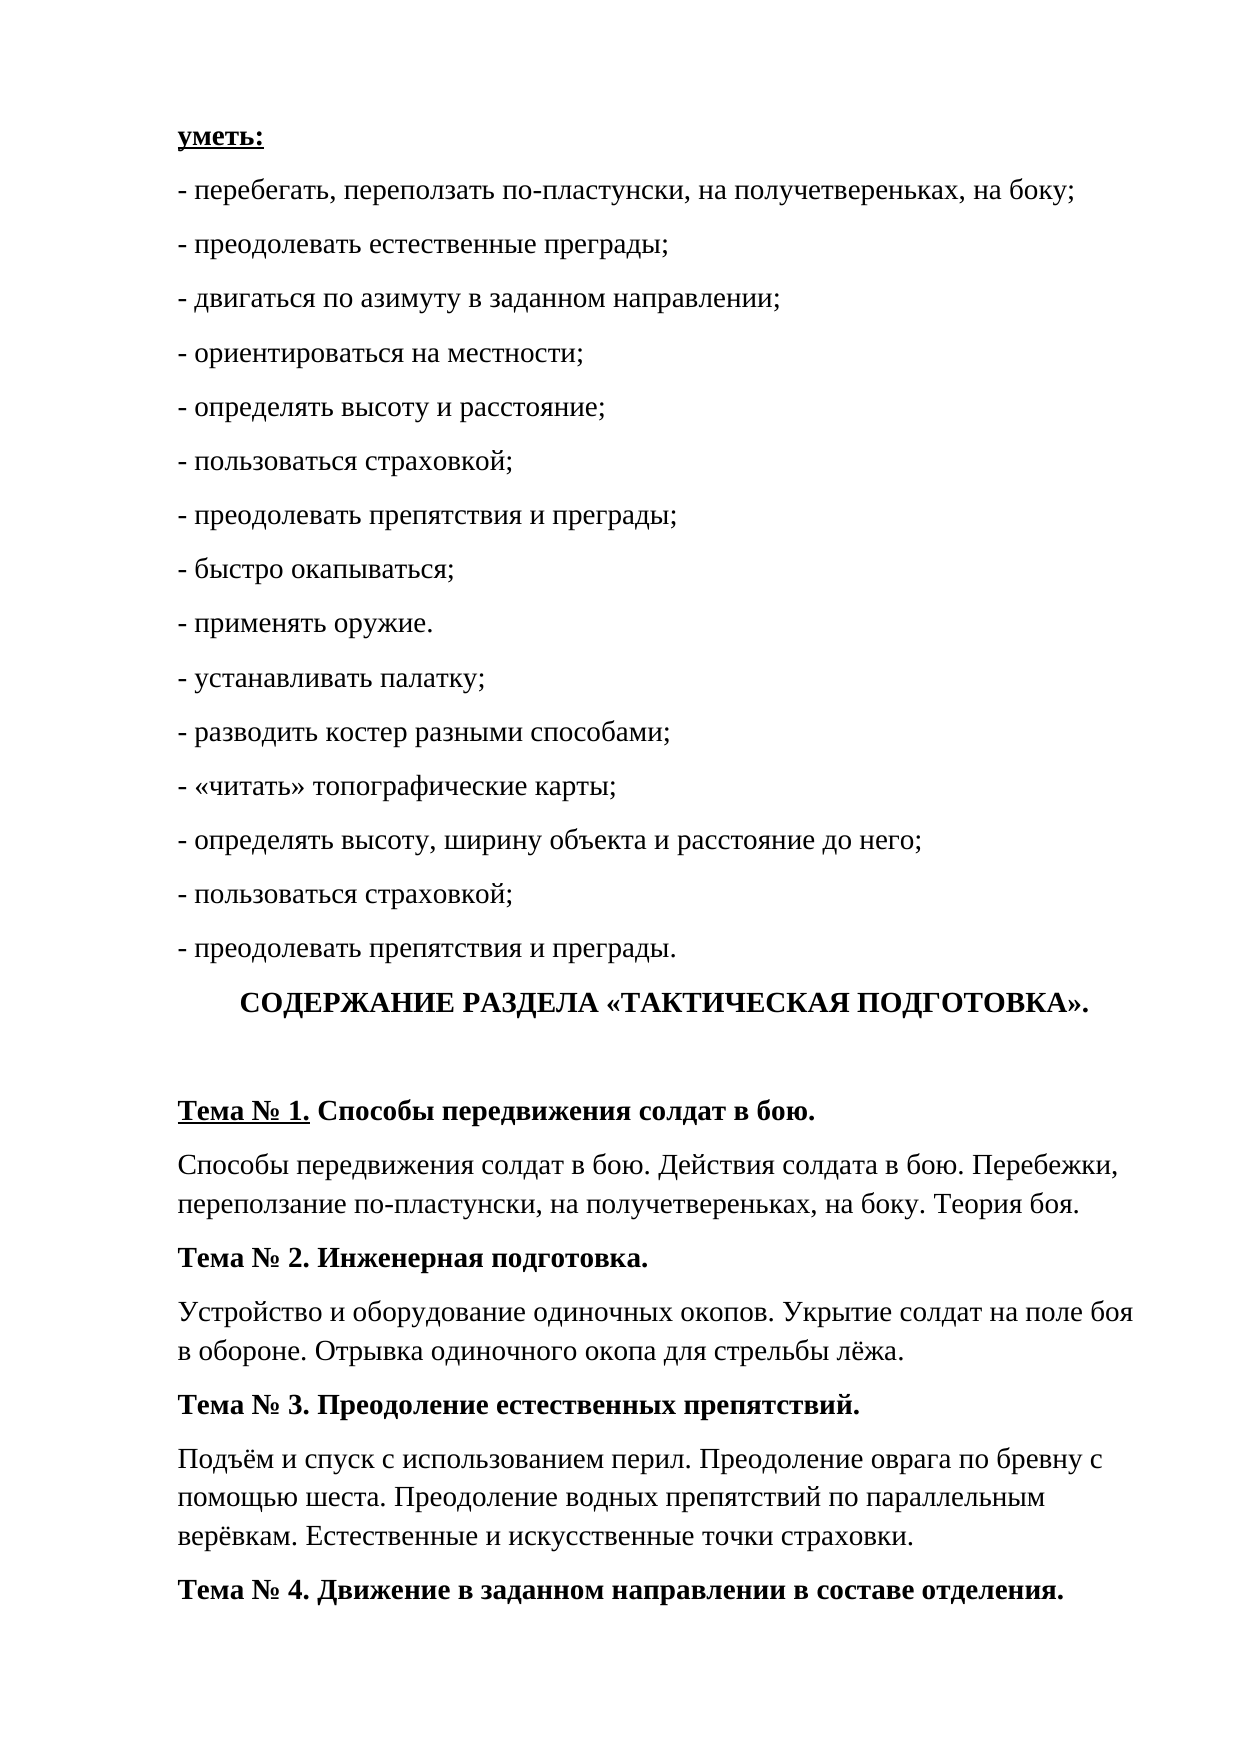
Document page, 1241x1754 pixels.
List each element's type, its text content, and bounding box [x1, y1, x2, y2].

text Устройство и оборудование одиночных окопов. Укрытие солдат на поле боя в обороне. Отрывка одиночного окопа для стрельбы лёжа. [177, 1294, 1152, 1366]
text - перебегать, переползать по-пластунски, на получетвереньках, на боку; [177, 172, 1152, 206]
text Способы передвижения солдат в бою. Действия солдата в бою. Перебежки, переползание по-пластунски, на получетвереньках, на боку. Теория боя. [177, 1147, 1152, 1219]
text - двигаться по азимуту в заданном направлении; [177, 281, 1152, 314]
text - быстро окапываться; [177, 551, 1152, 585]
text - пользоваться страховкой; [177, 443, 1152, 477]
text - разводить костер разными способами; [177, 714, 1152, 747]
text - определять высоту и расстояние; [177, 389, 1152, 422]
text - устанавливать палатку; [177, 660, 1152, 693]
text Тема № 1. Способы передвижения солдат в бою. [177, 1093, 1152, 1127]
text - «читать» топографические карты; [177, 768, 1152, 802]
text - ориентироваться на местности; [177, 335, 1152, 368]
text - пользоваться страховкой; [177, 876, 1152, 910]
text - преодолевать препятствия и преграды. [177, 931, 1152, 964]
text Тема № 4. Движение в заданном направлении в составе отделения. [177, 1572, 1152, 1606]
text Тема № 3. Преодоление естественных препятствий. [177, 1387, 1152, 1420]
text - преодолевать естественные преграды; [177, 226, 1152, 260]
text - преодолевать препятствия и преграды; [177, 497, 1152, 531]
text - определять высоту, ширину объекта и расстояние до него; [177, 822, 1152, 856]
text - применять оружие. [177, 606, 1152, 639]
text Тема № 2. Инженерная подготовка. [177, 1240, 1152, 1273]
text Подъём и спуск с использованием перил. Преодоление оврага по бревну с помощью шеста. Преодоление водных препятствий по параллельным верёвкам. Естественные и искусственные точки страховки. [177, 1441, 1152, 1552]
text СОДЕРЖАНИЕ РАЗДЕЛА «ТАКТИЧЕСКАЯ ПОДГОТОВКА». [177, 985, 1152, 1018]
text уметь: [177, 118, 1152, 152]
